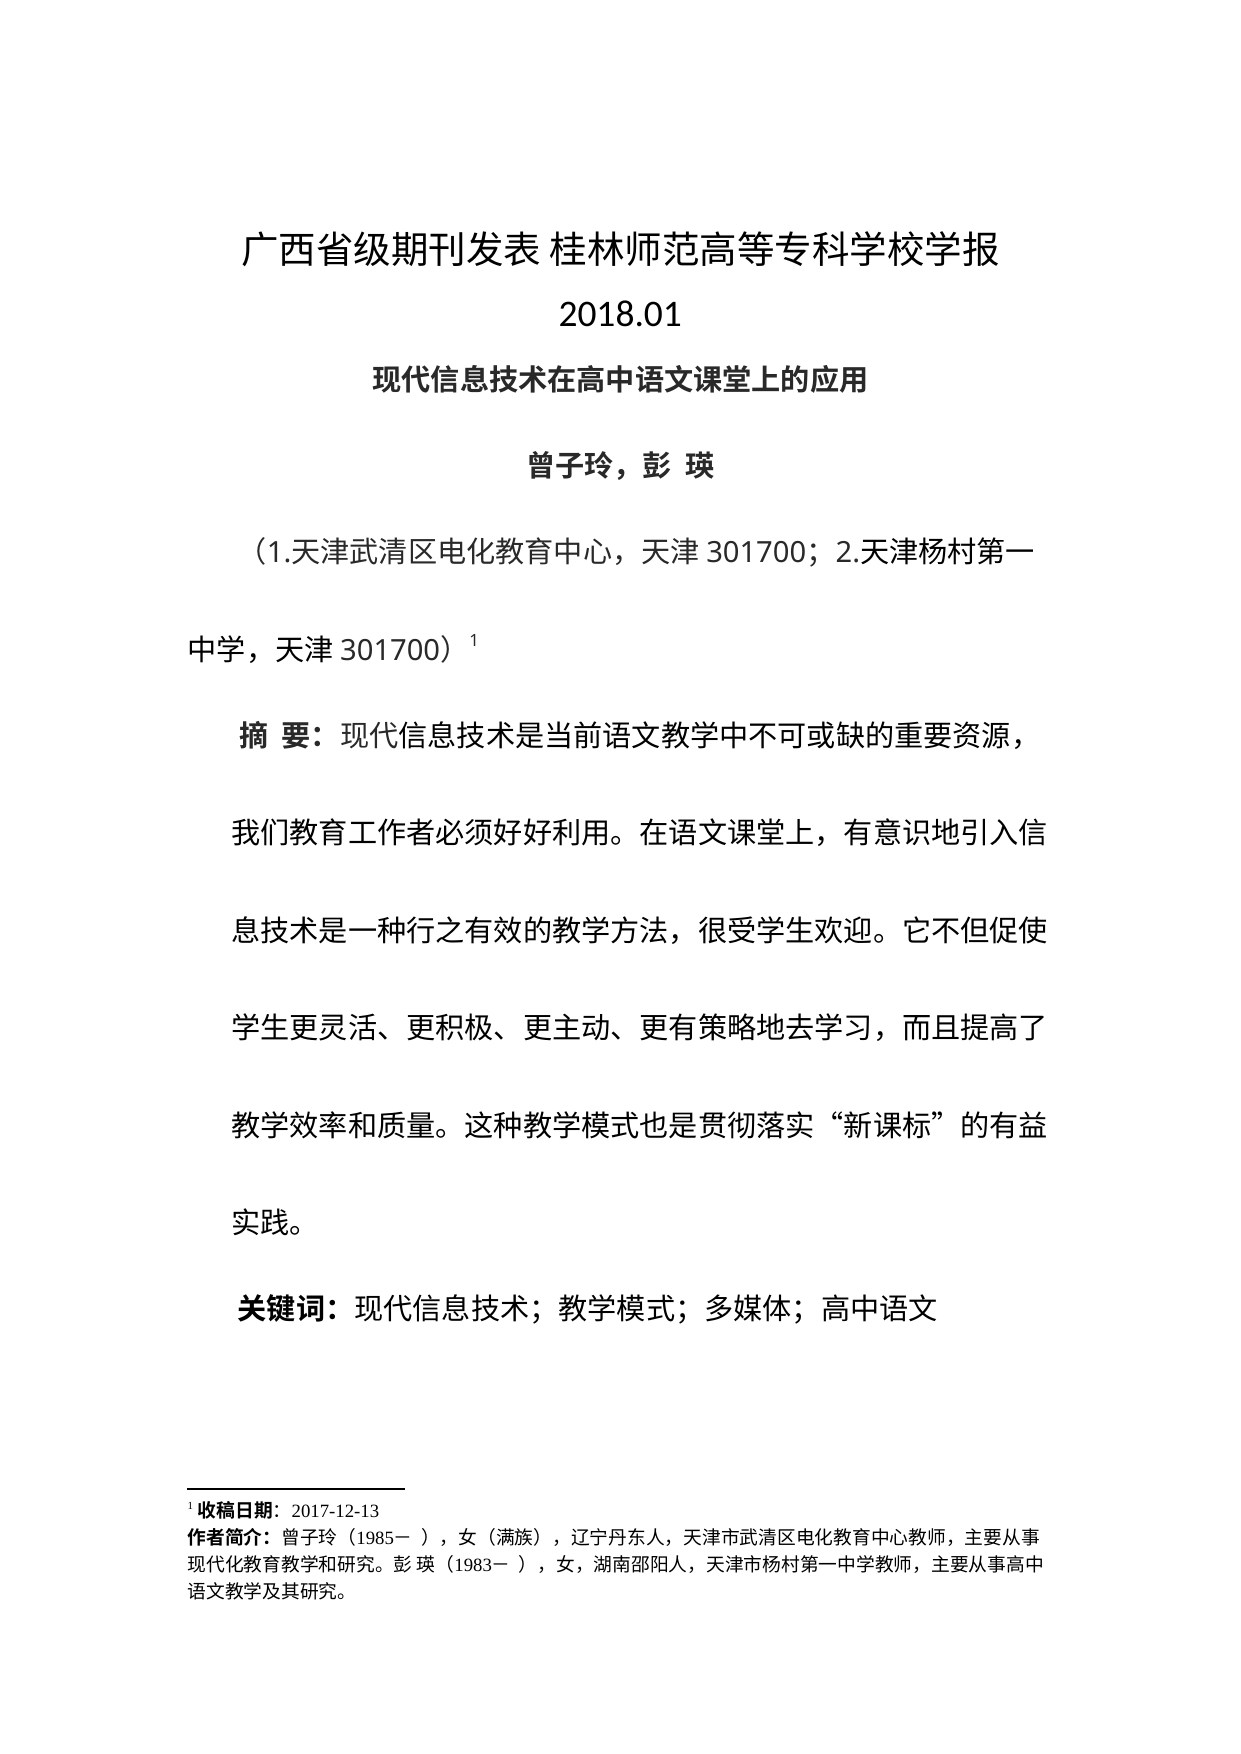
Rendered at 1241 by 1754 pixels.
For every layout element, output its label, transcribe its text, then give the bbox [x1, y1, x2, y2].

text 广西省级期刊发表 桂林师范高等专科学校学报 2018.01 [187, 215, 1053, 345]
text （1.天津武清区电化教育中心，天津 301700；2.天津杨村第一中学，天津 301700） [187, 517, 1053, 680]
text 现代信息技术在高中语文课堂上的应用 [187, 345, 1053, 410]
text 摘 要：现代信息技术是当前语文教学中不可或缺的重要资源，我们教育工作者必须好好利用。在语文课堂上，有意识地引入信息技术是一种行之有效的教学方法，很受学生欢迎。它不但促使学生更灵活、更积极、更主动、更有策略地去学习，而且提高了教学效率和质量。这种教学模式也是贯彻落实“新课标”的有益实践。 [231, 701, 1053, 1253]
text 关键词：现代信息技术；教学模式；多媒体；高中语文 [187, 1274, 1053, 1339]
text 曾子玲，彭 瑛 [187, 431, 1053, 496]
